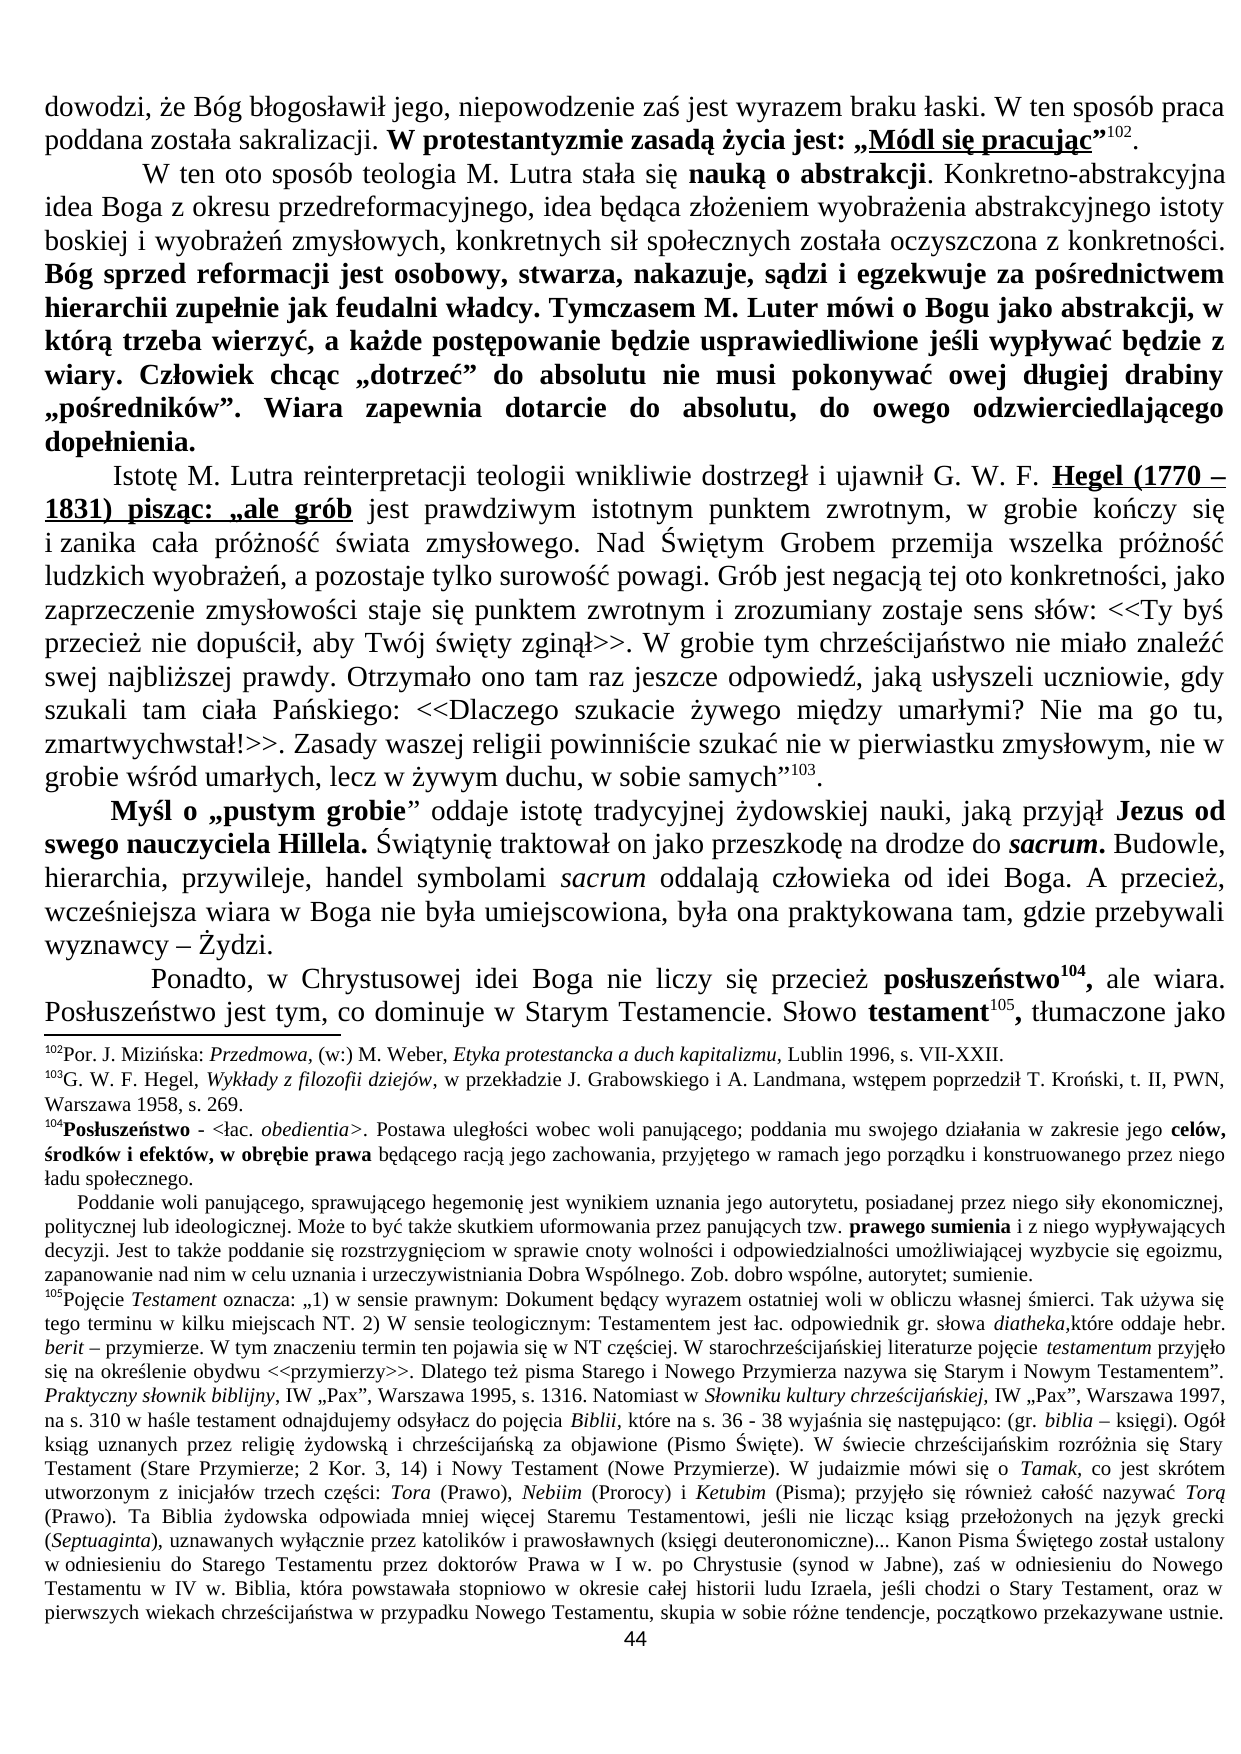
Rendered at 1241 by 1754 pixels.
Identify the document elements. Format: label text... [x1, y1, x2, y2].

text Tymczasem protestant uznaje Boga za istotę wszechmocną. Wszystko od niego zależy. Bóg wszystko może, ale niczego nie musi. Jest źródłem łaski niezbędnej do zbawienia ale reglamentuje ją w sposób znany tylko sobie (predestynacja). Celem życia człowieka jest zbawienie ale – ponieważ Bóg nie musi kierować się ziemską sprawiedliwością (nie musi nagradzać ani karać) – to człowiek zdany jest wyłącznie na siebie samego. Ażeby przekonać się, jakie jest jego przeznaczenie, musi sprowokować Boga by mu to oznajmił. To robi w pracy. Jeśli mu się wiedzie, jeśli odnosi sukcesy, staje się bogatym, to oznacza, że Bóg predestynował jego do zbawienia. Powodzenie w interesach dowodzi, że Bóg błogosławił jego, niepowodzenie zaś jest wyrazem braku łaski. W ten sposób praca poddana została sakralizacji. W protestantyzmie zasadą życia jest: „Módl się pracując”. [44, 89, 1226, 156]
text Ponadto, w Chrystusowej idei Boga nie liczy się przecież posłuszeństwo, ale wiara. Posłuszeństwo jest tym, co dominuje w Starym Testamencie. Słowo testament, tłumaczone jako „przymierze”, wyraża formę umowy, w której Bóg dyktuje warunki swej obecności. Spotkanie z Bogiem, z sacrum jest możliwe wtedy, kiedy te warunki, te przykazania człowiek wypełni. Jezus zaś nie stawia warunków, nie gniewa się na Tomasza, ale usiłuje go przekonać, bo nie umowa, nie posłuszeństwo starotestamentowe, ale wiara pozwala człowiekowi osiągnąć sacrum. [44, 961, 1226, 1028]
text W ten oto sposób teologia M. Lutra stała się nauką o abstrakcji. Konkretno-abstrakcyjna idea Boga z okresu przedreformacyjnego, idea będąca złożeniem wyobrażenia abstrakcyjnego istoty boskiej i wyobrażeń zmysłowych, konkretnych sił społecznych została oczyszczona z konkretności. Bóg sprzed reformacji jest osobowy, stwarza, nakazuje, sądzi i egzekwuje za pośrednictwem hierarchii zupełnie jak feudalni władcy. Tymczasem M. Luter mówi o Bogu jako abstrakcji, w którą trzeba wierzyć, a każde postępowanie będzie usprawiedliwione jeśli wypływać będzie z wiary. Człowiek chcąc „dotrzeć” do absolutu nie musi pokonywać owej długiej drabiny „pośredników”. Wiara zapewnia dotarcie do absolutu, do owego odzwierciedlającego dopełnienia. [44, 156, 1226, 458]
text Istotę M. Lutra reinterpretacji teologii wnikliwie dostrzegł i ujawnił G. W. F. Hegel (1770 – 1831) pisząc: „ale grób jest prawdziwym istotnym punktem zwrotnym, w grobie kończy się i zanika cała próżność świata zmysłowego. Nad Świętym Grobem przemija wszelka próżność ludzkich wyobrażeń, a pozostaje tylko surowość powagi. Grób jest negacją tej oto konkretności, jako zaprzeczenie zmysłowości staje się punktem zwrotnym i zrozumiany zostaje sens słów: <<Ty byś przecież nie dopuścił, aby Twój święty zginął>>. W grobie tym chrześcijaństwo nie miało znaleźć swej najbliższej prawdy. Otrzymało ono tam raz jeszcze odpowiedź, jaką usłyszeli uczniowie, gdy szukali tam ciała Pańskiego: <<Dlaczego szukacie żywego między umarłymi? Nie ma go tu, zmartwychwstał!>>. Zasady waszej religii powinniście szukać nie w pierwiastku zmysłowym, nie w grobie wśród umarłych, lecz w żywym duchu, w sobie samych”. [44, 458, 1226, 793]
text Myśl o „pustym grobie” oddaje istotę tradycyjnej żydowskiej nauki, jaką przyjął Jezus od swego nauczyciela Hillela. Świątynię traktował on jako przeszkodę na drodze do sacrum. Budowle, hierarchia, przywileje, handel symbolami sacrum oddalają człowieka od idei Boga. A przecież, wcześniejsza wiara w Boga nie była umiejscowiona, była ona praktykowana tam, gdzie przebywali wyznawcy – Żydzi. [44, 793, 1226, 961]
